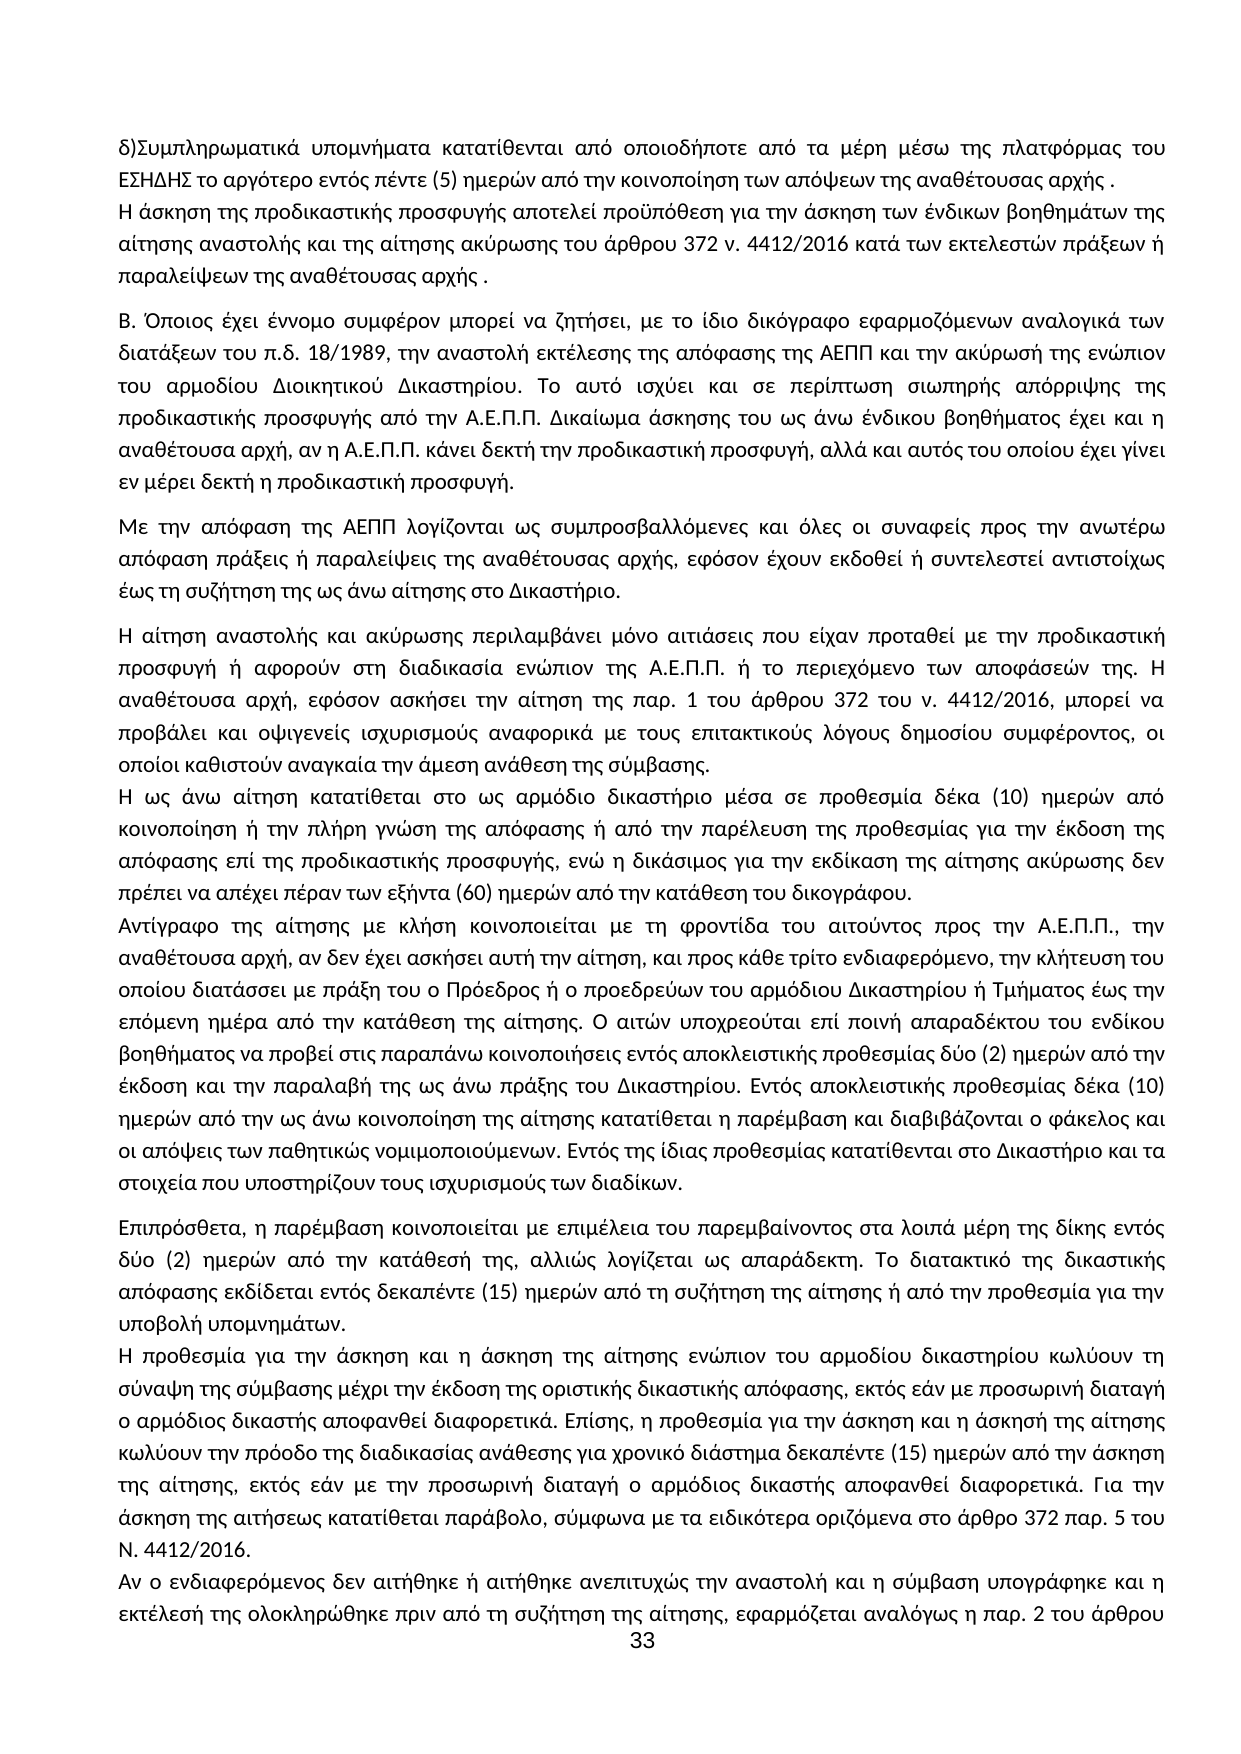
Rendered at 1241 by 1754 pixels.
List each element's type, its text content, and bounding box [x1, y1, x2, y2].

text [118, 1567, 1167, 1627]
text Β. Όποιος έχει έννομο συμφέρον μπορεί να ζητήσει, με το ίδιο δικόγραφο εφαρμοζόμενων αναλογικά των διατάξεων του π.δ. 18/1989, την αναστολή εκτέλεσης της απόφασης της ΑΕΠΠ και την ακύρωσή της ενώπιον του αρμοδίου Διοικητικού Δικαστηρίου. Το αυτό ισχύει και σε περίπτωση σιωπηρής απόρριψης της προδικαστικής προσφυγής από την Α.Ε.Π.Π. Δικαίωμα άσκησης του ως άνω ένδικου βοηθήματος έχει και η αναθέτουσα αρχή, αν η Α.Ε.Π.Π. κάνει δεκτή την προδικαστική προσφυγή, αλλά και αυτός του οποίου έχει γίνει εν μέρει δεκτή η προδικαστική προσφυγή. [118, 306, 1167, 495]
text δ)Συμπληρωματικά υπομνήματα κατατίθενται από οποιοδήποτε από τα μέρη μέσω της πλατφόρμας του ΕΣΗΔΗΣ το αργότερο εντός πέντε (5) ημερών από την κοινοποίηση των απόψεων της αναθέτουσας αρχής . [118, 133, 1167, 193]
text Η προθεσμία για την άσκηση και η άσκηση της αίτησης ενώπιον του αρμοδίου δικαστηρίου κωλύουν τη σύναψη της σύμβασης μέχρι την έκδοση της οριστικής δικαστικής απόφασης, εκτός εάν με προσωρινή διαταγή ο αρμόδιος δικαστής αποφανθεί διαφορετικά. Επίσης, η προθεσμία για την άσκηση και η άσκησή της αίτησης κωλύουν την πρόοδο της διαδικασίας ανάθεσης για χρονικό διάστημα δεκαπέντε (15) ημερών από την άσκηση της αίτησης, εκτός εάν με την προσωρινή διαταγή ο αρμόδιος δικαστής αποφανθεί διαφορετικά. Για την άσκηση της αιτήσεως κατατίθεται παράβολο, σύμφωνα με τα ειδικότερα οριζόμενα στο άρθρο 372 παρ. 5 του Ν. 4412/2016. [118, 1342, 1167, 1563]
text Με την απόφαση της ΑΕΠΠ λογίζονται ως συμπροσβαλλόμενες και όλες οι συναφείς προς την ανωτέρω απόφαση πράξεις ή παραλείψεις της αναθέτουσας αρχής, εφόσον έχουν εκδοθεί ή συντελεστεί αντιστοίχως έως τη συζήτηση της ως άνω αίτησης στο Δικαστήριο. [118, 512, 1167, 604]
text Η ως άνω αίτηση κατατίθεται στο ως αρμόδιο δικαστήριο μέσα σε προθεσμία δέκα (10) ημερών από κοινοποίηση ή την πλήρη γνώση της απόφασης ή από την παρέλευση της προθεσμίας για την έκδοση της απόφασης επί της προδικαστικής προσφυγής, ενώ η δικάσιμος για την εκδίκαση της αίτησης ακύρωσης δεν πρέπει να απέχει πέραν των εξήντα (60) ημερών από την κατάθεση του δικογράφου. [118, 782, 1167, 907]
text Επιπρόσθετα, η παρέμβαση κοινοποιείται με επιμέλεια του παρεμβαίνοντος στα λοιπά μέρη της δίκης εντός δύο (2) ημερών από την κατάθεσή της, αλλιώς λογίζεται ως απαράδεκτη. Το διατακτικό της δικαστικής απόφασης εκδίδεται εντός δεκαπέντε (15) ημερών από τη συζήτηση της αίτησης ή από την προθεσμία για την υποβολή υπομνημάτων. [118, 1213, 1167, 1337]
text Η αίτηση αναστολής και ακύρωσης περιλαμβάνει μόνο αιτιάσεις που είχαν προταθεί με την προδικαστική προσφυγή ή αφορούν στη διαδικασία ενώπιον της Α.Ε.Π.Π. ή το περιεχόμενο των αποφάσεών της. Η αναθέτουσα αρχή, εφόσον ασκήσει την αίτηση της παρ. 1 του άρθρου 372 του ν. 4412/2016, μπορεί να προβάλει και οψιγενείς ισχυρισμούς αναφορικά με τους επιτακτικούς λόγους δημοσίου συμφέροντος, οι οποίοι καθιστούν αναγκαία την άμεση ανάθεση της σύμβασης. [118, 621, 1167, 778]
text Αντίγραφο της αίτησης με κλήση κοινοποιείται με τη φροντίδα του αιτούντος προς την Α.Ε.Π.Π., την αναθέτουσα αρχή, αν δεν έχει ασκήσει αυτή την αίτηση, και προς κάθε τρίτο ενδιαφερόμενο, την κλήτευση του οποίου διατάσσει με πράξη του ο Πρόεδρος ή ο προεδρεύων του αρμόδιου Δικαστηρίου ή Τμήματος έως την επόμενη ημέρα από την κατάθεση της αίτησης. Ο αιτών υποχρεούται επί ποινή απαραδέκτου του ενδίκου βοηθήματος να προβεί στις παραπάνω κοινοποιήσεις εντός αποκλειστικής προθεσμίας δύο (2) ημερών από την έκδοση και την παραλαβή της ως άνω πράξης του Δικαστηρίου. Εντός αποκλειστικής προθεσμίας δέκα (10) ημερών από την ως άνω κοινοποίηση της αίτησης κατατίθεται η παρέμβαση και διαβιβάζονται ο φάκελος και οι απόψεις των παθητικώς νομιμοποιούμενων. Εντός της ίδιας προθεσμίας κατατίθενται στο Δικαστήριο και τα στοιχεία που υποστηρίζουν τους ισχυρισμούς των διαδίκων. [118, 911, 1167, 1196]
text Η άσκηση της προδικαστικής προσφυγής αποτελεί προϋπόθεση για την άσκηση των ένδικων βοηθημάτων της αίτησης αναστολής και της αίτησης ακύρωσης του άρθρου 372 ν. 4412/2016 κατά των εκτελεστών πράξεων ή παραλείψεων της αναθέτουσας αρχής . [118, 197, 1167, 290]
